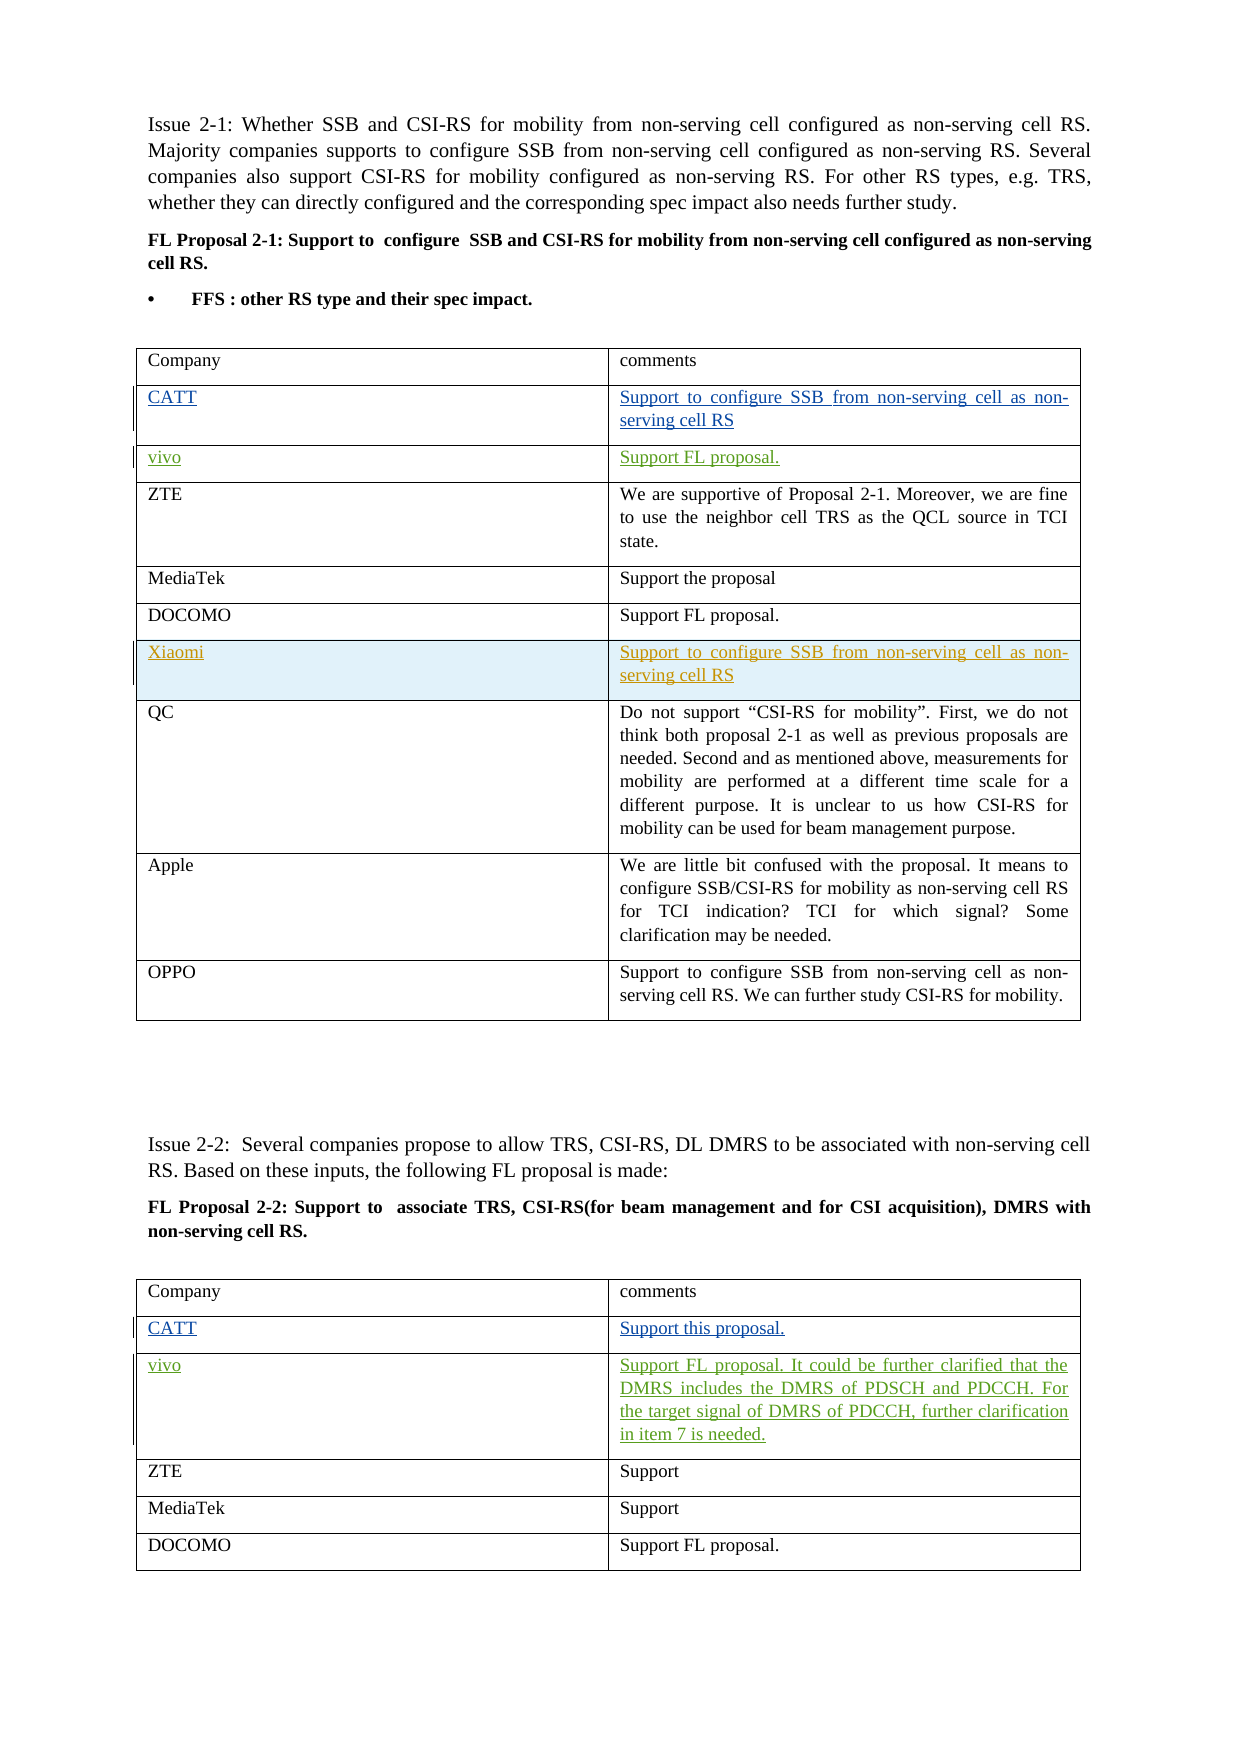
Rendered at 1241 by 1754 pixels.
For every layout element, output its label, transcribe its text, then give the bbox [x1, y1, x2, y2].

table_cell We are little bit confused with the proposal. It means to configure SSB/CSI-RS for mobility as non-serving cell RS for TCI indication? TCI for which signal? Some clarification may be needed. [609, 854, 1080, 959]
table_cell Support [609, 1460, 1080, 1496]
text FL Proposal 2-2: Support to associate TRS, CSI-RS(for beam management and for CSI acquisition), DMRS with non-serving cell RS. [148, 1196, 1092, 1241]
table_cell OPPO [137, 961, 608, 1020]
table_cell DOCOMO [137, 1534, 608, 1570]
table_cell Apple [137, 854, 608, 959]
list FFS : other RS type and their spec impact. [148, 287, 1092, 309]
table_header comments [609, 1280, 1080, 1316]
table_cell Support the proposal [609, 567, 1080, 602]
text Issue 2-1: Whether SSB and CSI-RS for mobility from non-serving cell configured as non-serving cell RS. Majority companies supports to configure SSB from non-serving cell configured as non-serving RS. Several companies also support CSI-RS for mobility configured as non-serving RS. For other RS types, e.g. TRS, whether they can directly configured and the corresponding spec impact also needs further study. [148, 112, 1092, 214]
table_cell Support to configure SSB from non-serving cell as non-serving cell RS. We can further study CSI-RS for mobility. [609, 961, 1080, 1020]
table_cell Support FL proposal. [609, 604, 1080, 639]
text Issue 2-2: Several companies propose to allow TRS, CSI-RS, DL DMRS to be associated with non-serving cell RS. Based on these inputs, the following FL proposal is made: [148, 1132, 1092, 1182]
table_cell [609, 446, 1080, 482]
table_cell MediaTek [137, 1497, 608, 1533]
table_cell [137, 386, 608, 445]
table_cell QC [137, 701, 608, 853]
table_header comments [609, 349, 1080, 385]
table_cell MediaTek [137, 567, 608, 602]
table_cell We are supportive of Proposal 2-1. Moreover, we are fine to use the neighbor cell TRS as the QCL source in TCI state. [609, 483, 1080, 566]
table_cell DOCOMO [137, 604, 608, 639]
table_header Company [137, 349, 608, 385]
table_cell Do not support “CSI-RS for mobility”. First, we do not think both proposal 2-1 as well as previous proposals are needed. Second and as mentioned above, measurements for mobility are performed at a different time scale for a different purpose. It is unclear to us how CSI-RS for mobility can be used for beam management purpose. [609, 701, 1080, 853]
table_cell [609, 1354, 1080, 1459]
table_cell [137, 1317, 608, 1353]
table_cell [609, 1317, 1080, 1353]
table_header Company [137, 1280, 608, 1316]
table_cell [609, 1534, 1080, 1570]
table_cell [137, 1354, 608, 1459]
text FL Proposal 2-1: Support to configure SSB and CSI-RS for mobility from non-serving cell configured as non-serving cell RS. [148, 228, 1092, 273]
table_cell ZTE [137, 483, 608, 566]
table_cell ZTE [137, 1460, 608, 1496]
table_cell [137, 446, 608, 482]
table_cell [609, 386, 1080, 445]
table_cell Support [609, 1497, 1080, 1533]
